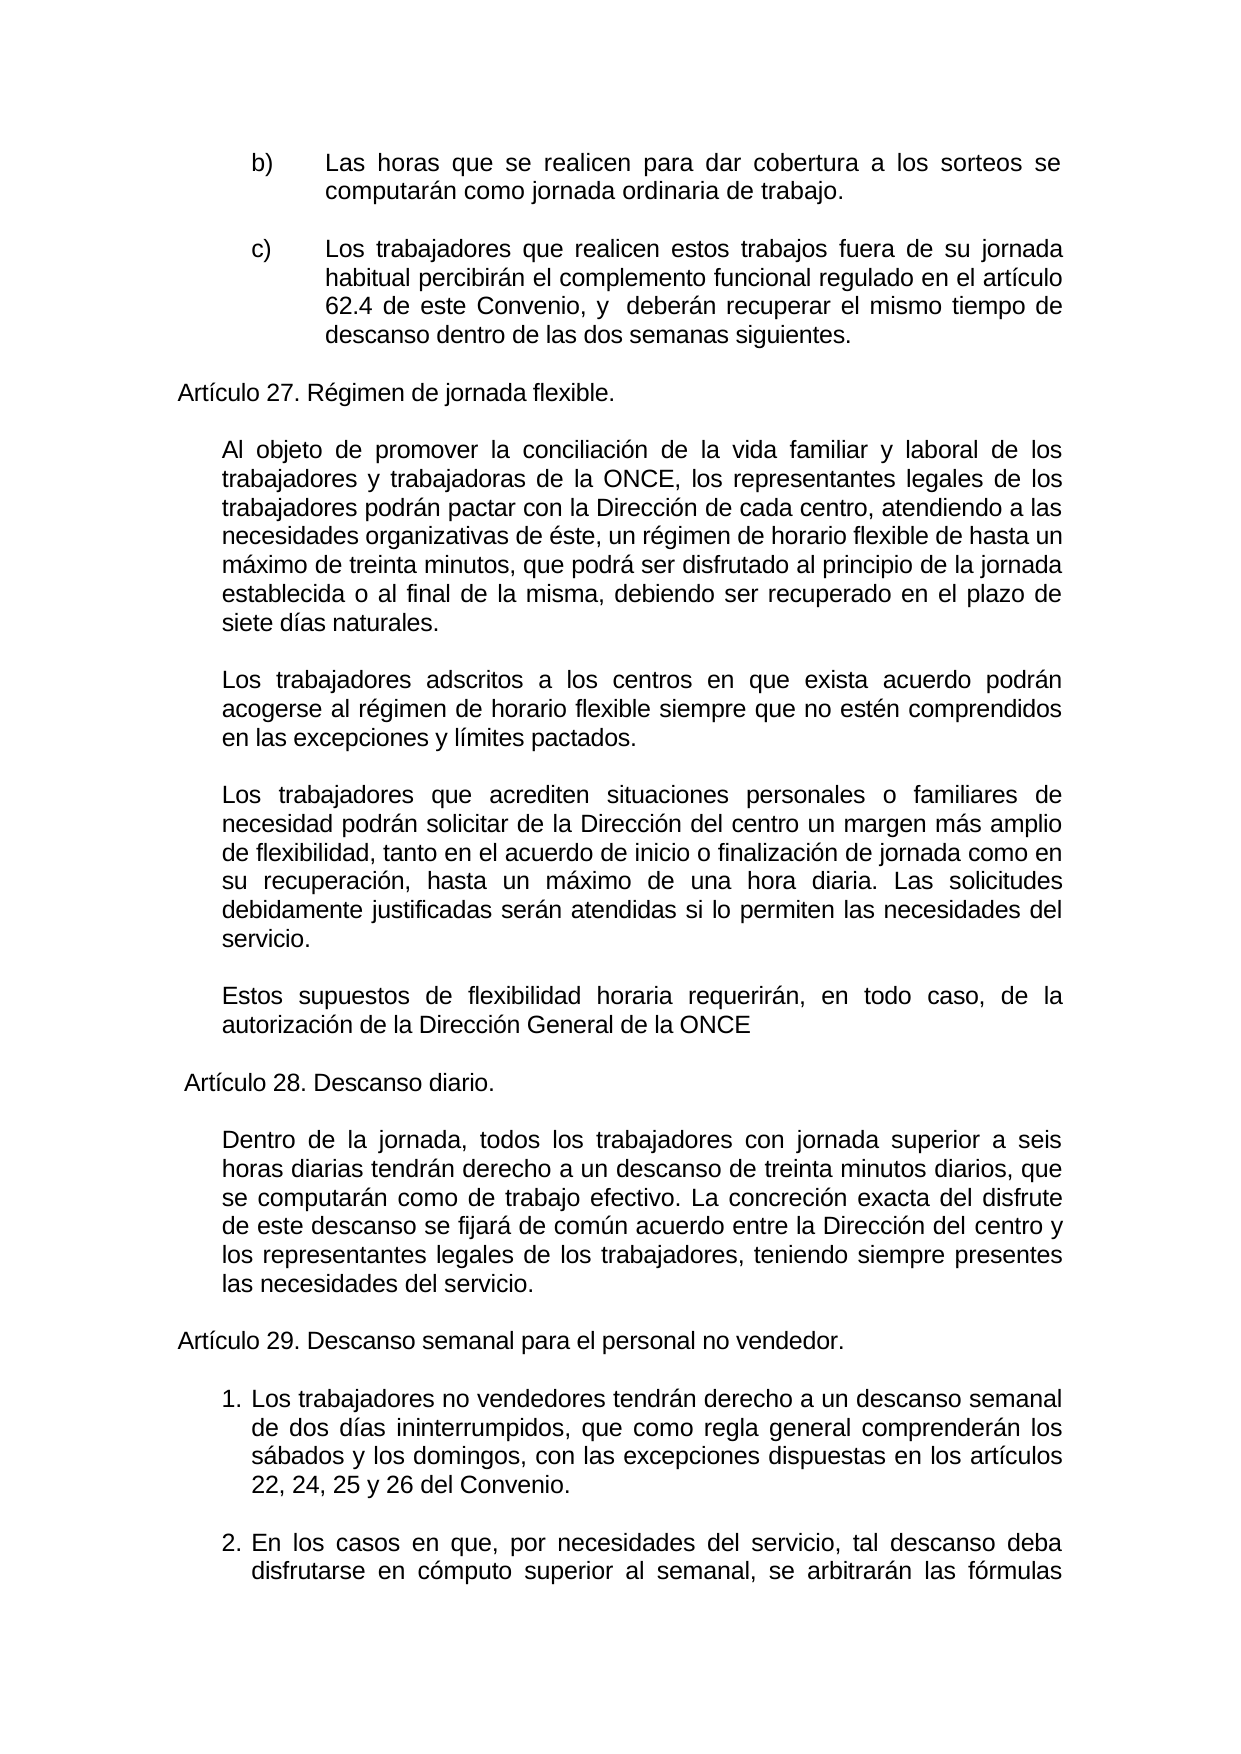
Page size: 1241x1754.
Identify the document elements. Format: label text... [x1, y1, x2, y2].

text Artículo 29. Descanso semanal para el personal no vendedor. [177, 1326, 1063, 1355]
text Artículo 28. Descanso diario. [177, 1068, 1063, 1096]
text 1. Los trabajadores no vendedores tendrán derecho a un descanso semanal de dos días ininterrumpidos, que como regla general comprenderán los sábados y los domingos, con las excepciones dispuestas en los artículos 22, 24, 25 y 26 del Convenio. [221, 1384, 1063, 1499]
text Artículo 27. Régimen de jornada flexible. [177, 378, 1063, 406]
text Los trabajadores adscritos a los centros en que exista acuerdo podrán acogerse al régimen de horario flexible siempre que no estén comprendidos en las excepciones y límites pactados. [222, 665, 1063, 751]
text b) Las horas que se realicen para dar cobertura a los sorteos se computarán como jornada ordinaria de trabajo. [251, 148, 1063, 205]
text c) Los trabajadores que realicen estos trabajos fuera de su jornada habitual percibirán el complemento funcional regulado en el artículo 62.4 de este Convenio, y deberán recuperar el mismo tiempo de descanso dentro de las dos semanas siguientes. [251, 234, 1063, 349]
text Al objeto de promover la conciliación de la vida familiar y laboral de los trabajadores y trabajadoras de la ONCE, los representantes legales de los trabajadores podrán pactar con la Dirección de cada centro, atendiendo a las necesidades organizativas de éste, un régimen de horario flexible de hasta un máximo de treinta minutos, que podrá ser disfrutado al principio de la jornada establecida o al final de la misma, debiendo ser recuperado en el plazo de siete días naturales. [222, 435, 1063, 636]
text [221, 1528, 1063, 1585]
text Estos supuestos de flexibilidad horaria requerirán, en todo caso, de la autorización de la Dirección General de la ONCE [222, 981, 1063, 1039]
text Dentro de la jornada, todos los trabajadores con jornada superior a seis horas diarias tendrán derecho a un descanso de treinta minutos diarios, que se computarán como de trabajo efectivo. La concreción exacta del disfrute de este descanso se fijará de común acuerdo entre la Dirección del centro y los representantes legales de los trabajadores, teniendo siempre presentes las necesidades del servicio. [222, 1125, 1063, 1298]
text Los trabajadores que acrediten situaciones personales o familiares de necesidad podrán solicitar de la Dirección del centro un margen más amplio de flexibilidad, tanto en el acuerdo de inicio o finalización de jornada como en su recuperación, hasta un máximo de una hora diaria. Las solicitudes debidamente justificadas serán atendidas si lo permiten las necesidades del servicio. [222, 780, 1063, 953]
